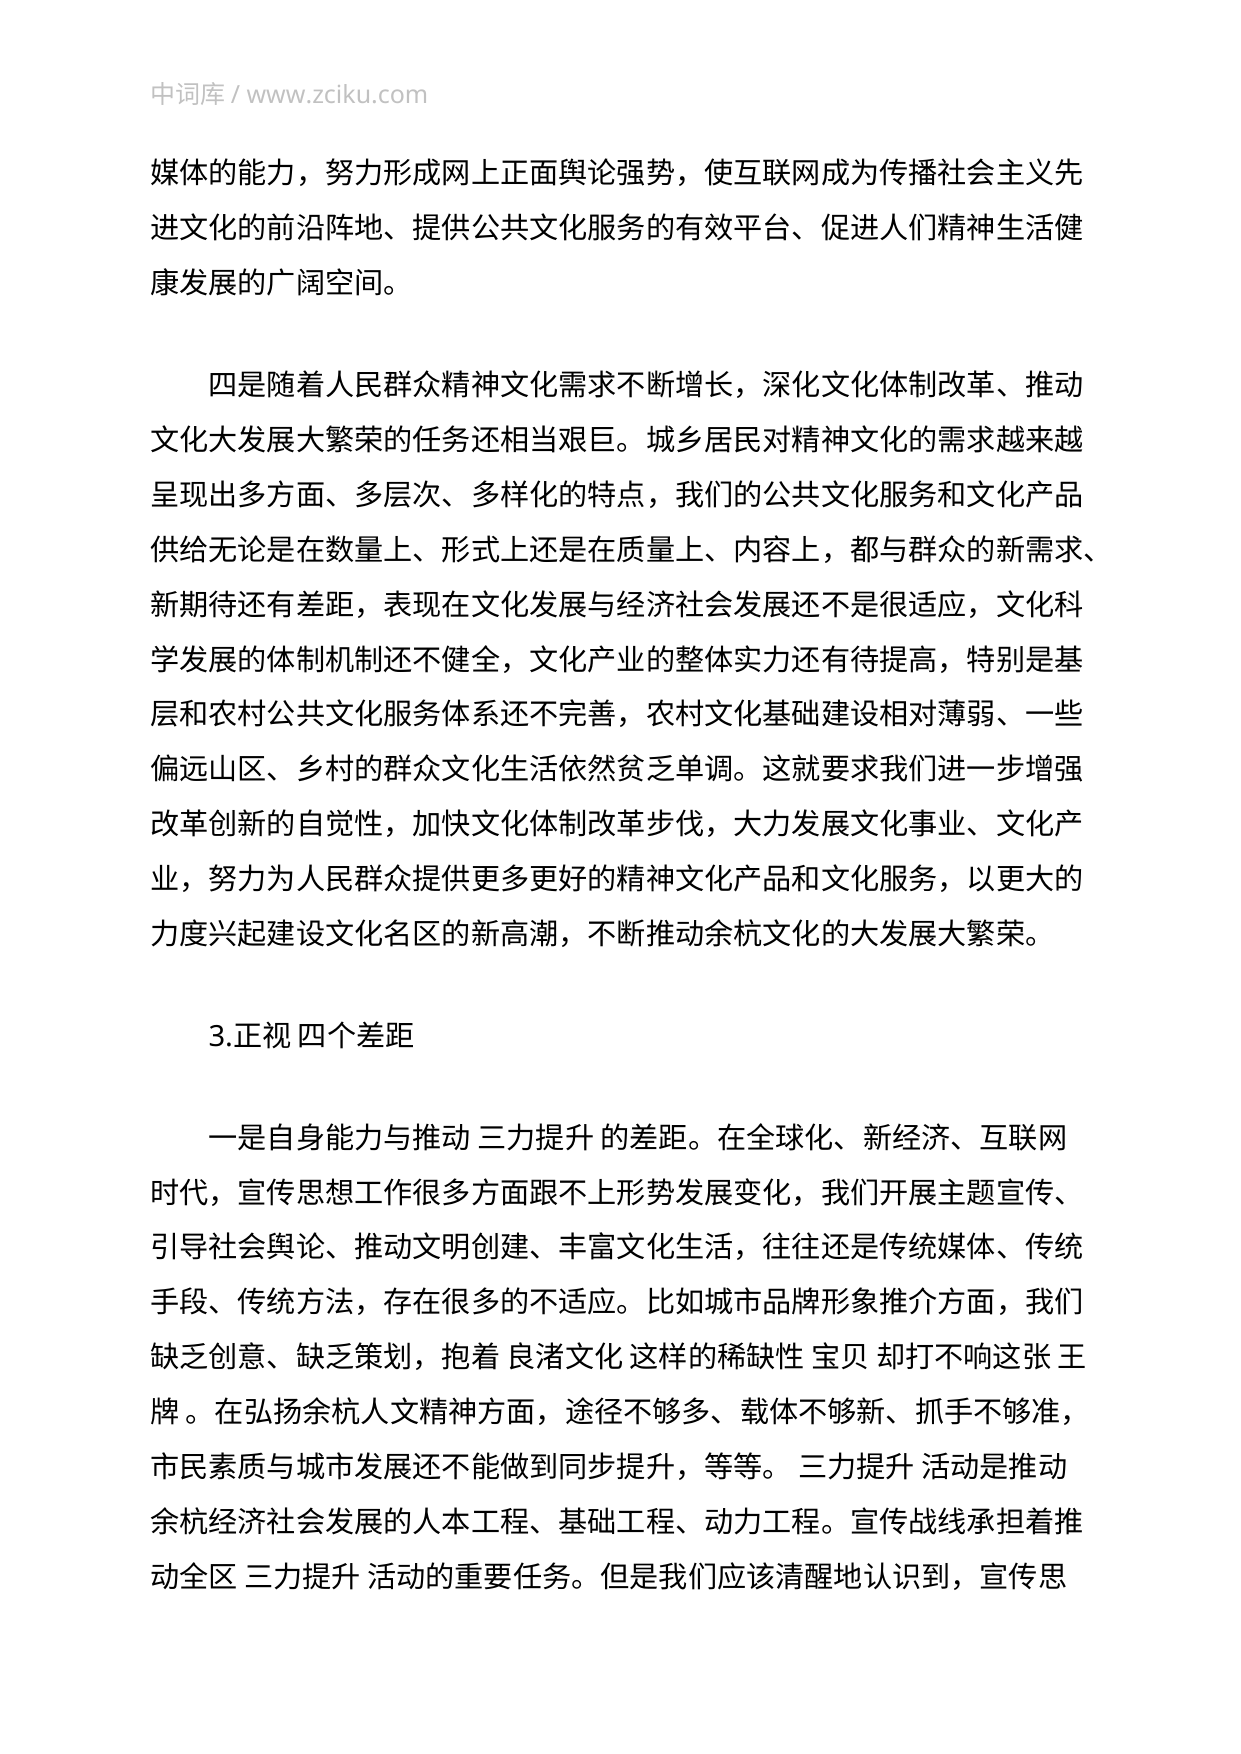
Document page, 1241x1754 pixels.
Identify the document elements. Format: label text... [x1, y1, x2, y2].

text 四是随着人民群众精神文化需求不断增长，深化文化体制改革、推动文化大发展大繁荣的任务还相当艰巨。城乡居民对精神文化的需求越来越呈现出多方面、多层次、多样化的特点，我们的公共文化服务和文化产品供给无论是在数量上、形式上还是在质量上、内容上，都与群众的新需求、新期待还有差距，表现在文化发展与经济社会发展还不是很适应，文化科学发展的体制机制还不健全，文化产业的整体实力还有待提高，特别是基层和农村公共文化服务体系还不完善，农村文化基础建设相对薄弱、一些偏远山区、乡村的群众文化生活依然贫乏单调。这就要求我们进一步增强改革创新的自觉性，加快文化体制改革步伐，大力发展文化事业、文化产业，努力为人民群众提供更多更好的精神文化产品和文化服务，以更大的力度兴起建设文化名区的新高潮，不断推动余杭文化的大发展大繁荣。 [150, 362, 1090, 953]
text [150, 1114, 1090, 1596]
text 3.正视 四个差距 [150, 1012, 1090, 1055]
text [150, 150, 1090, 302]
